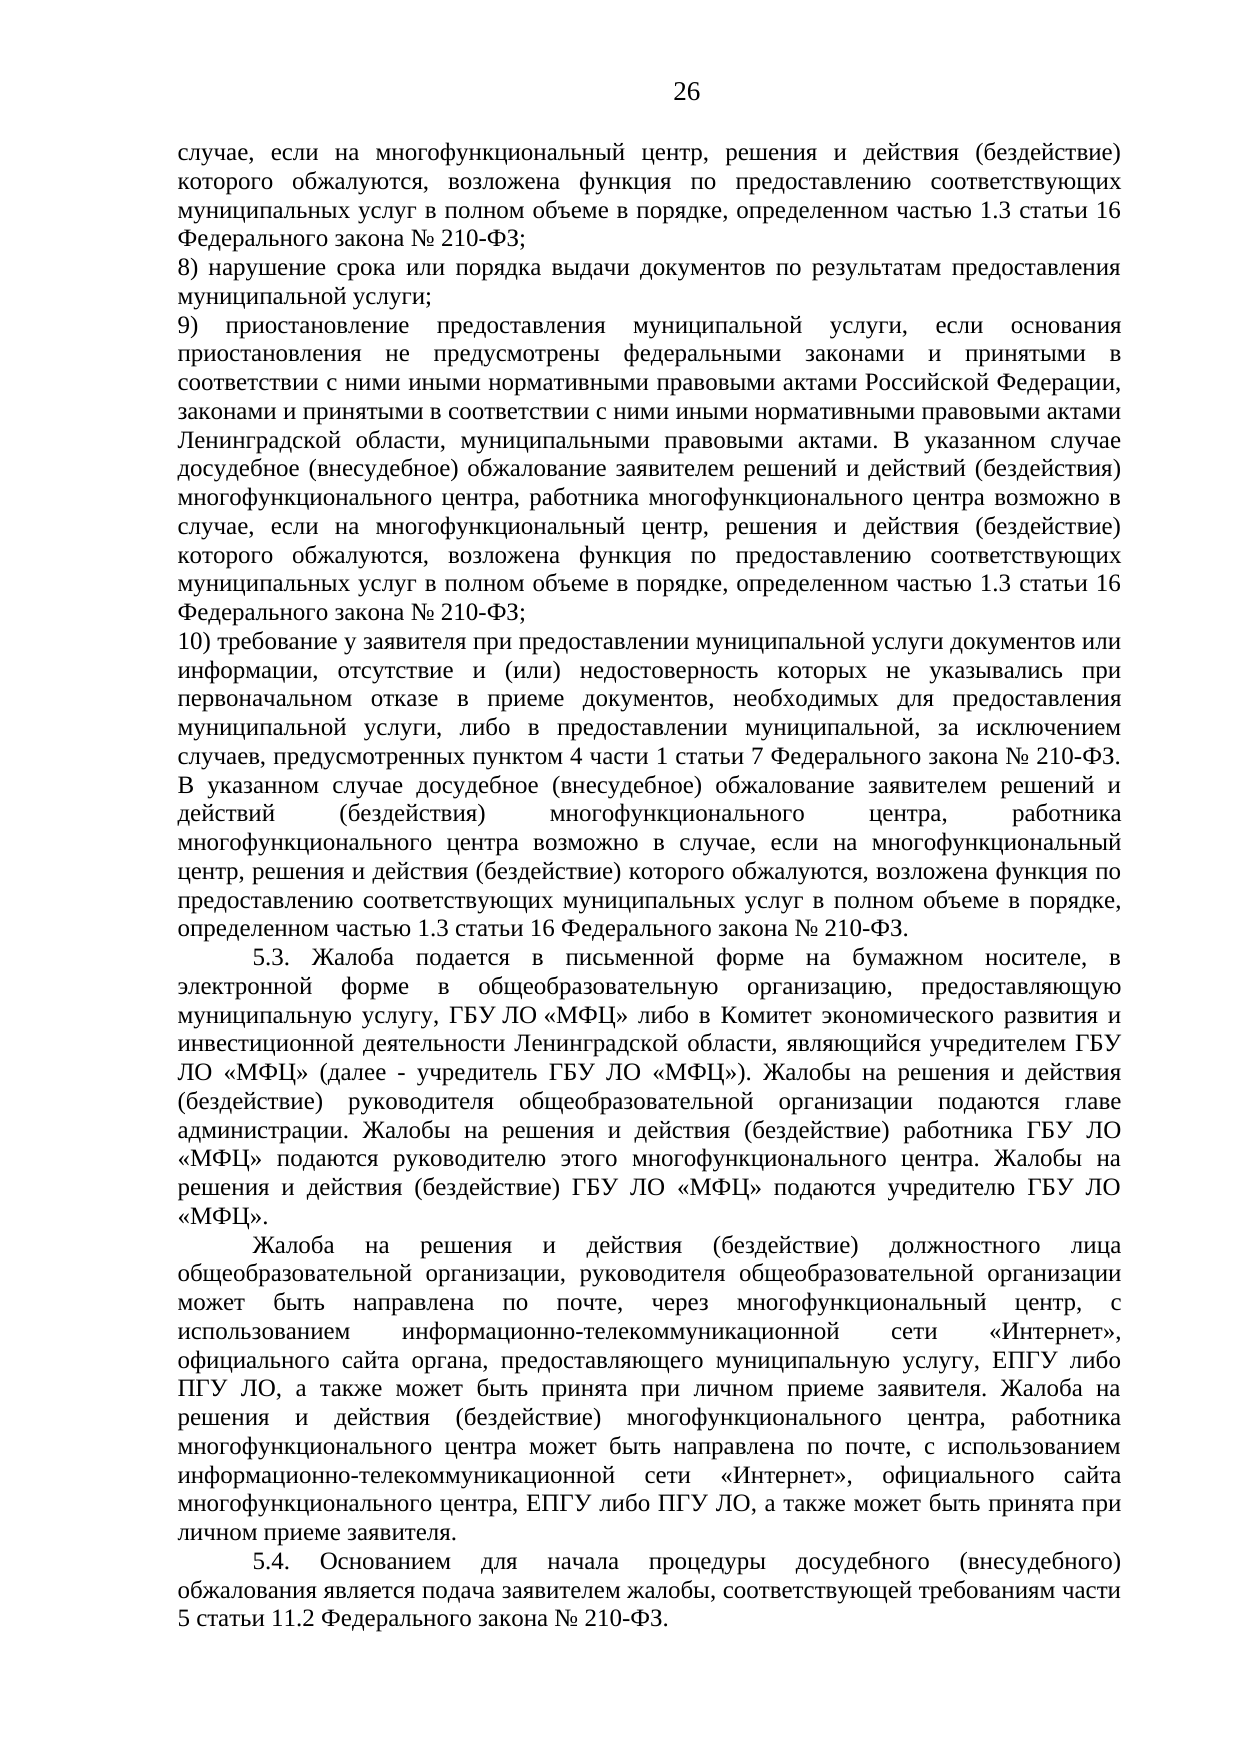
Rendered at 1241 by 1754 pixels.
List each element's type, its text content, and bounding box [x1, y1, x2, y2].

text Жалоба на решения и действия (бездействие) должностного лица общеобразовательной организации, руководителя общеобразовательной организации может быть направлена по почте, через многофункциональный центр, с использованием информационно-телекоммуникационной сети «Интернет», официального сайта органа, предоставляющего муниципальную услугу, ЕПГУ либо ПГУ ЛО, а также может быть принята при личном приеме заявителя. Жалоба на решения и действия (бездействие) многофункционального центра, работника многофункционального центра может быть направлена по почте, с использованием информационно-телекоммуникационной сети «Интернет», официального сайта многофункционального центра, ЕПГУ либо ПГУ ЛО, а также может быть принята при личном приеме заявителя. [177, 1230, 1122, 1546]
text 10) требование у заявителя при предоставлении муниципальной услуги документов или информации, отсутствие и (или) недостоверность которых не указывались при первоначальном отказе в приеме документов, необходимых для предоставления муниципальной услуги, либо в предоставлении муниципальной, за исключением случаев, предусмотренных пунктом 4 части 1 статьи 7 Федерального закона № 210-ФЗ. В указанном случае досудебное (внесудебное) обжалование заявителем решений и действий (бездействия) многофункционального центра, работника многофункционального центра возможно в случае, если на многофункциональный центр, решения и действия (бездействие) которого обжалуются, возложена функция по предоставлению соответствующих муниципальных услуг в полном объеме в порядке, определенном частью 1.3 статьи 16 Федерального закона № 210-ФЗ. [177, 626, 1122, 942]
text 9) приостановление предоставления муниципальной услуги, если основания приостановления не предусмотрены федеральными законами и принятыми в соответствии с ними иными нормативными правовыми актами Российской Федерации, законами и принятыми в соответствии с ними иными нормативными правовыми актами Ленинградской области, муниципальными правовыми актами. В указанном случае досудебное (внесудебное) обжалование заявителем решений и действий (бездействия) многофункционального центра, работника многофункционального центра возможно в случае, если на многофункциональный центр, решения и действия (бездействие) которого обжалуются, возложена функция по предоставлению соответствующих муниципальных услуг в полном объеме в порядке, определенном частью 1.3 статьи 16 Федерального закона № 210-ФЗ; [177, 310, 1122, 626]
text 8) нарушение срока или порядка выдачи документов по результатам предоставления муниципальной услуги; [177, 252, 1122, 310]
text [177, 137, 1122, 252]
text 5.3. Жалоба подается в письменной форме на бумажном носителе, в электронной форме в общеобразовательную организацию, предоставляющую муниципальную услугу, ГБУ ЛО «МФЦ» либо в Комитет экономического развития и инвестиционной деятельности Ленинградской области, являющийся учредителем ГБУ ЛО «МФЦ» (далее - учредитель ГБУ ЛО «МФЦ»). Жалобы на решения и действия (бездействие) руководителя общеобразовательной организации подаются главе администрации. Жалобы на решения и действия (бездействие) работника ГБУ ЛО «МФЦ» подаются руководителю этого многофункционального центра. Жалобы на решения и действия (бездействие) ГБУ ЛО «МФЦ» подаются учредителю ГБУ ЛО «МФЦ». [177, 942, 1122, 1230]
text 5.4. Основанием для начала процедуры досудебного (внесудебного) обжалования является подача заявителем жалобы, соответствующей требованиям части 5 статьи 11.2 Федерального закона № 210-ФЗ. [177, 1546, 1122, 1632]
